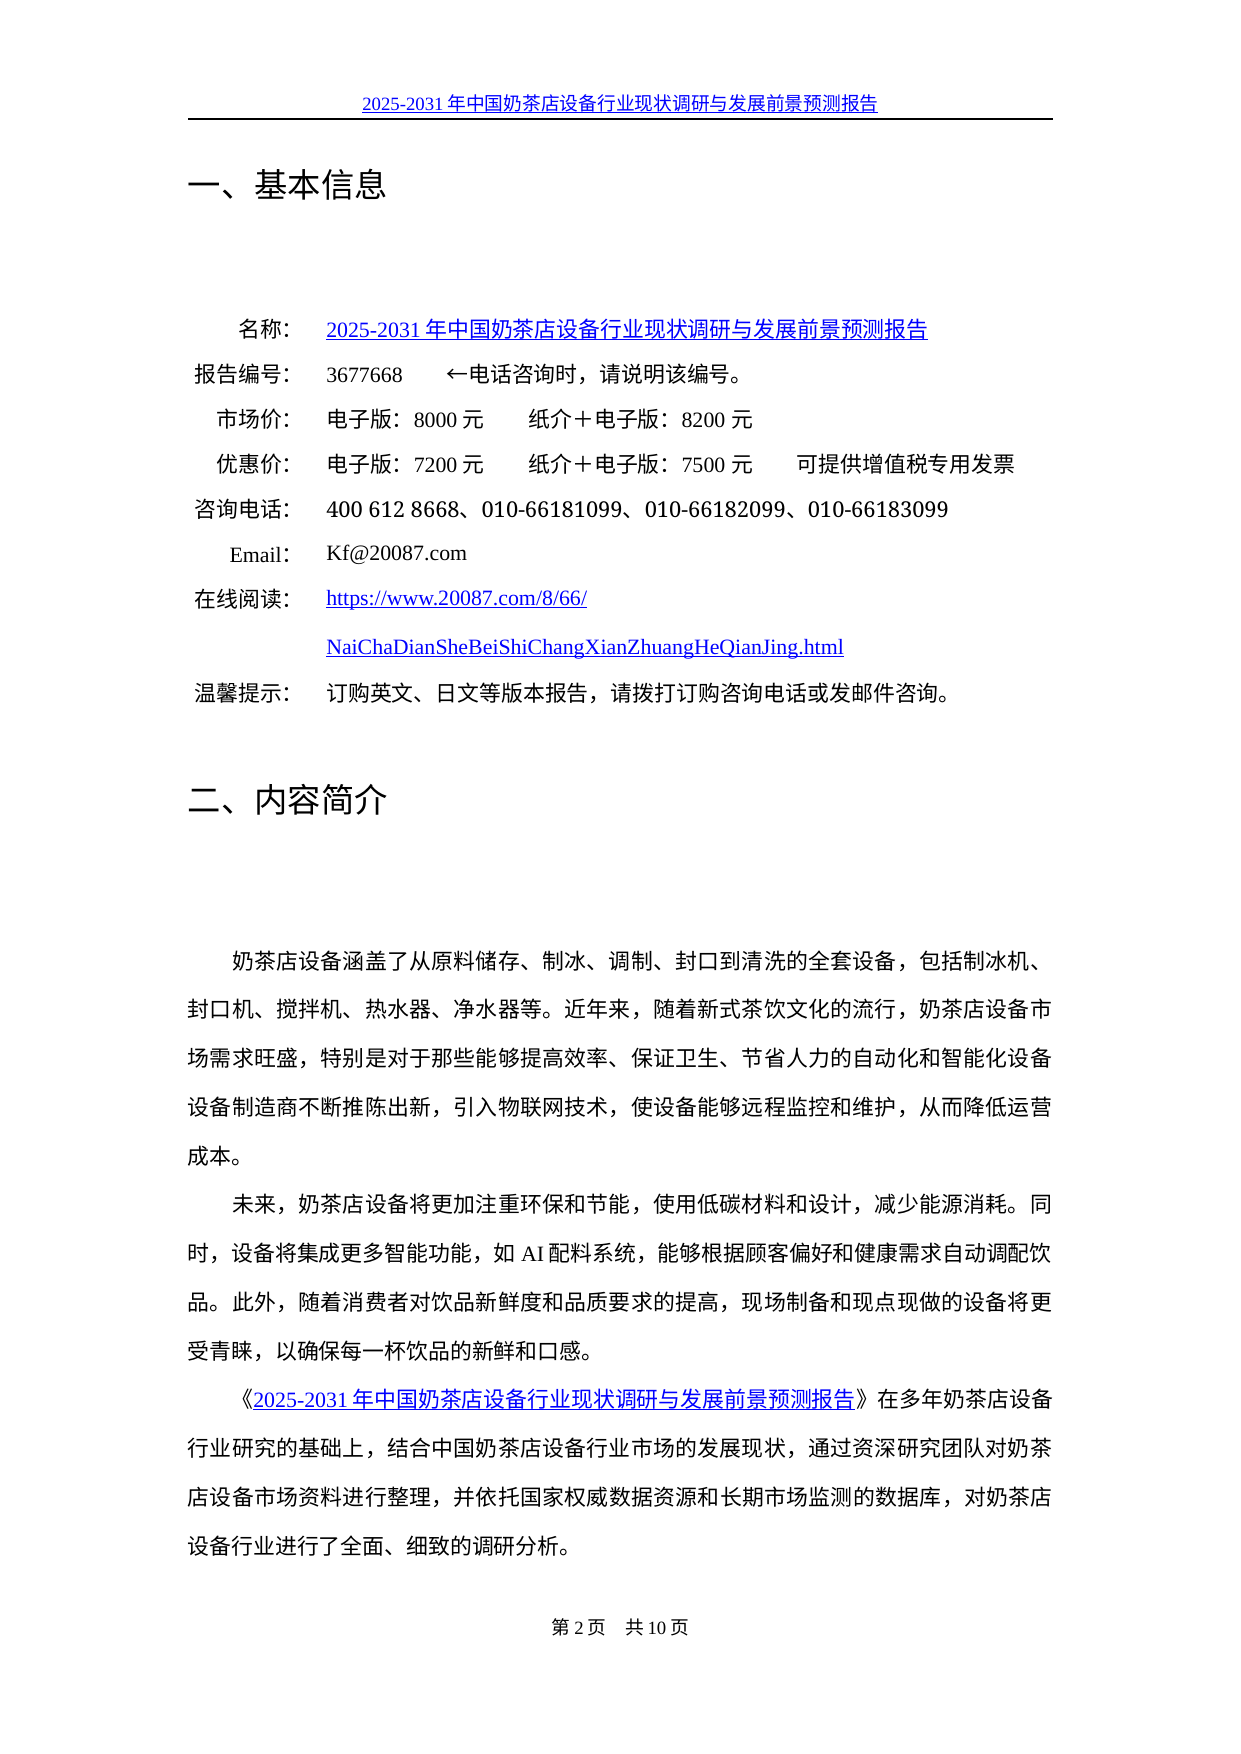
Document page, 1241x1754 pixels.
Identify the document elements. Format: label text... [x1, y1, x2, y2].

title 一、基本信息 [187, 150, 1053, 215]
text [187, 943, 1053, 1561]
title 二、内容简介 [187, 766, 1053, 831]
table_cell 市场价： [167, 402, 315, 447]
table_cell 电子版：8000 元 纸介＋电子版：8200 元 [315, 402, 1073, 447]
table_cell 咨询电话： [167, 492, 315, 537]
table_cell Email： [167, 537, 315, 582]
table_cell 3677668 ←电话咨询时，请说明该编号。 [315, 357, 1073, 402]
table_cell [315, 582, 1073, 675]
table_cell 在线阅读： [167, 582, 315, 675]
table_cell Kf@20087.com [315, 537, 1073, 582]
table_cell 报告编号： [167, 357, 315, 402]
table_cell 400 612 8668、010-66181099、010-66182099、010-66183099 [315, 492, 1073, 537]
table_cell 电子版：7200 元 纸介＋电子版：7500 元 可提供增值税专用发票 [315, 447, 1073, 492]
table_cell 温馨提示： [167, 675, 315, 720]
table_cell 优惠价： [167, 447, 315, 492]
table_header 2025-2031年中国奶茶店设备行业现状调研与发展前景预测报告 [315, 312, 1073, 357]
table_header 名称： [167, 312, 315, 357]
table_cell 订购英文、日文等版本报告，请拨打订购咨询电话或发邮件咨询。 [315, 675, 1073, 720]
